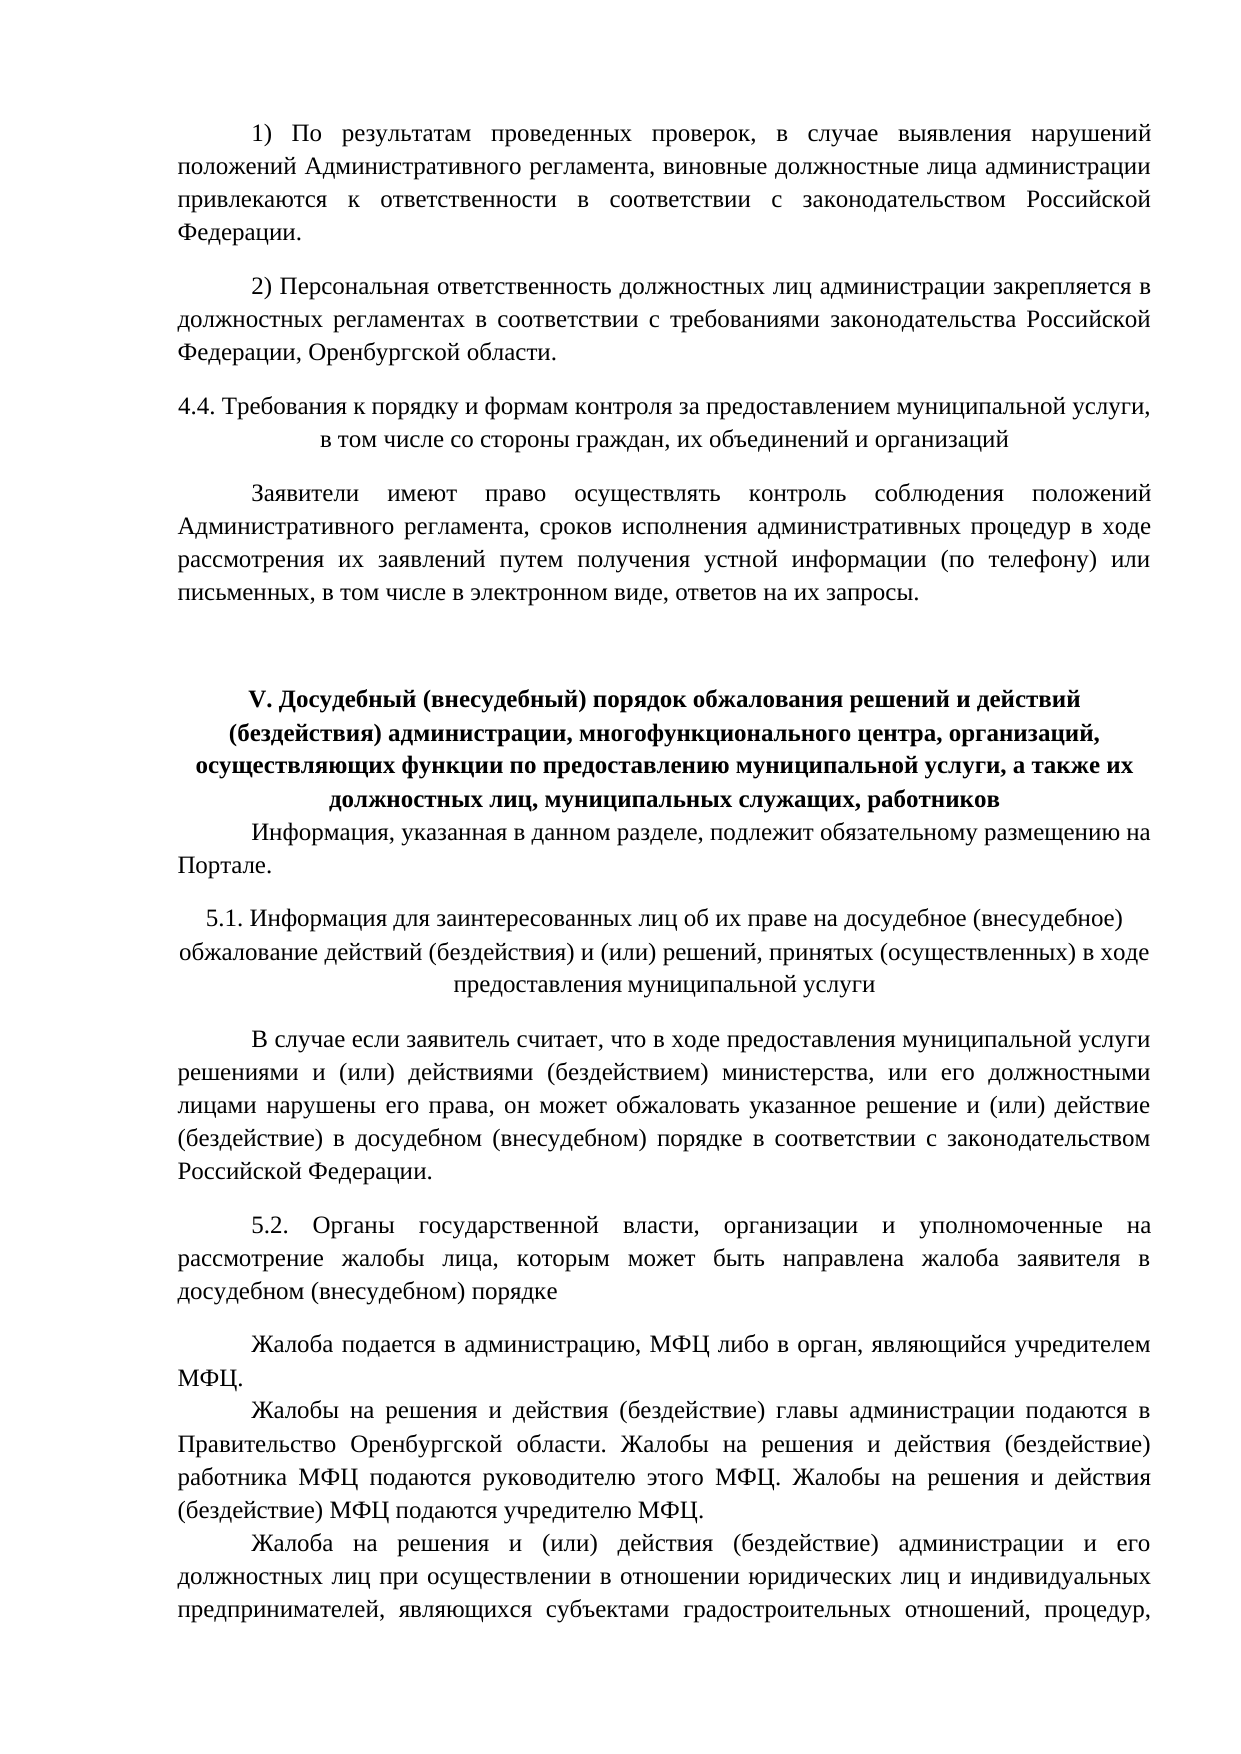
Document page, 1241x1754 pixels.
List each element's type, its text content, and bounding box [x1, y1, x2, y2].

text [177, 1528, 1152, 1622]
text 5.2. Органы государственной власти, организации и уполномоченные на рассмотрение жалобы лица, которым может быть направлена жалоба заявителя в досудебном (внесудебном) порядке [177, 1210, 1152, 1304]
text 1) По результатам проведенных проверок, в случае выявления нарушений положений Административного регламента, виновные должностные лица администрации привлекаются к ответственности в соответствии с законодательством Российской Федерации. [177, 118, 1152, 246]
text Информация, указанная в данном разделе, подлежит обязательному размещению на Портале. [177, 817, 1152, 878]
text В случае если заявитель считает, что в ходе предоставления муниципальной услуги решениями и (или) действиями (бездействием) министерства, или его должностными лицами нарушены его права, он может обжаловать указанное решение и (или) действие (бездействие) в досудебном (внесудебном) порядке в соответствии с законодательством Российской Федерации. [177, 1024, 1152, 1184]
text 4.4. Требования к порядку и формам контроля за предоставлением муниципальной услуги, в том числе со стороны граждан, их объединений и организаций [177, 391, 1152, 453]
text 2) Персональная ответственность должностных лиц администрации закрепляется в должностных регламентах в соответствии с требованиями законодательства Российской Федерации, Оренбургской области. [177, 271, 1152, 366]
text 5.1. Информация для заинтересованных лиц об их праве на досудебное (внесудебное) обжалование действий (бездействия) и (или) решений, принятых (осуществленных) в ходе предоставления муниципальной услуги [177, 903, 1152, 999]
text Жалобы на решения и действия (бездействие) главы администрации подаются в Правительство Оренбургской области. Жалобы на решения и действия (бездействие) работника МФЦ подаются руководителю этого МФЦ. Жалобы на решения и действия (бездействие) МФЦ подаются учредителю МФЦ. [177, 1396, 1152, 1523]
text Заявители имеют право осуществлять контроль соблюдения положений Административного регламента, сроков исполнения административных процедур в ходе рассмотрения их заявлений путем получения устной информации (по телефону) или письменных, в том числе в электронном виде, ответов на их запросы. [177, 478, 1152, 606]
text V. Досудебный (внесудебный) порядок обжалования решений и действий (бездействия) администрации, многофункционального центра, организаций, осуществляющих функции по предоставлению муниципальной услуги, а также их должностных лиц, муниципальных служащих, работников [177, 684, 1152, 812]
text Жалоба подается в администрацию, МФЦ либо в орган, являющийся учредителем МФЦ. [177, 1329, 1152, 1391]
